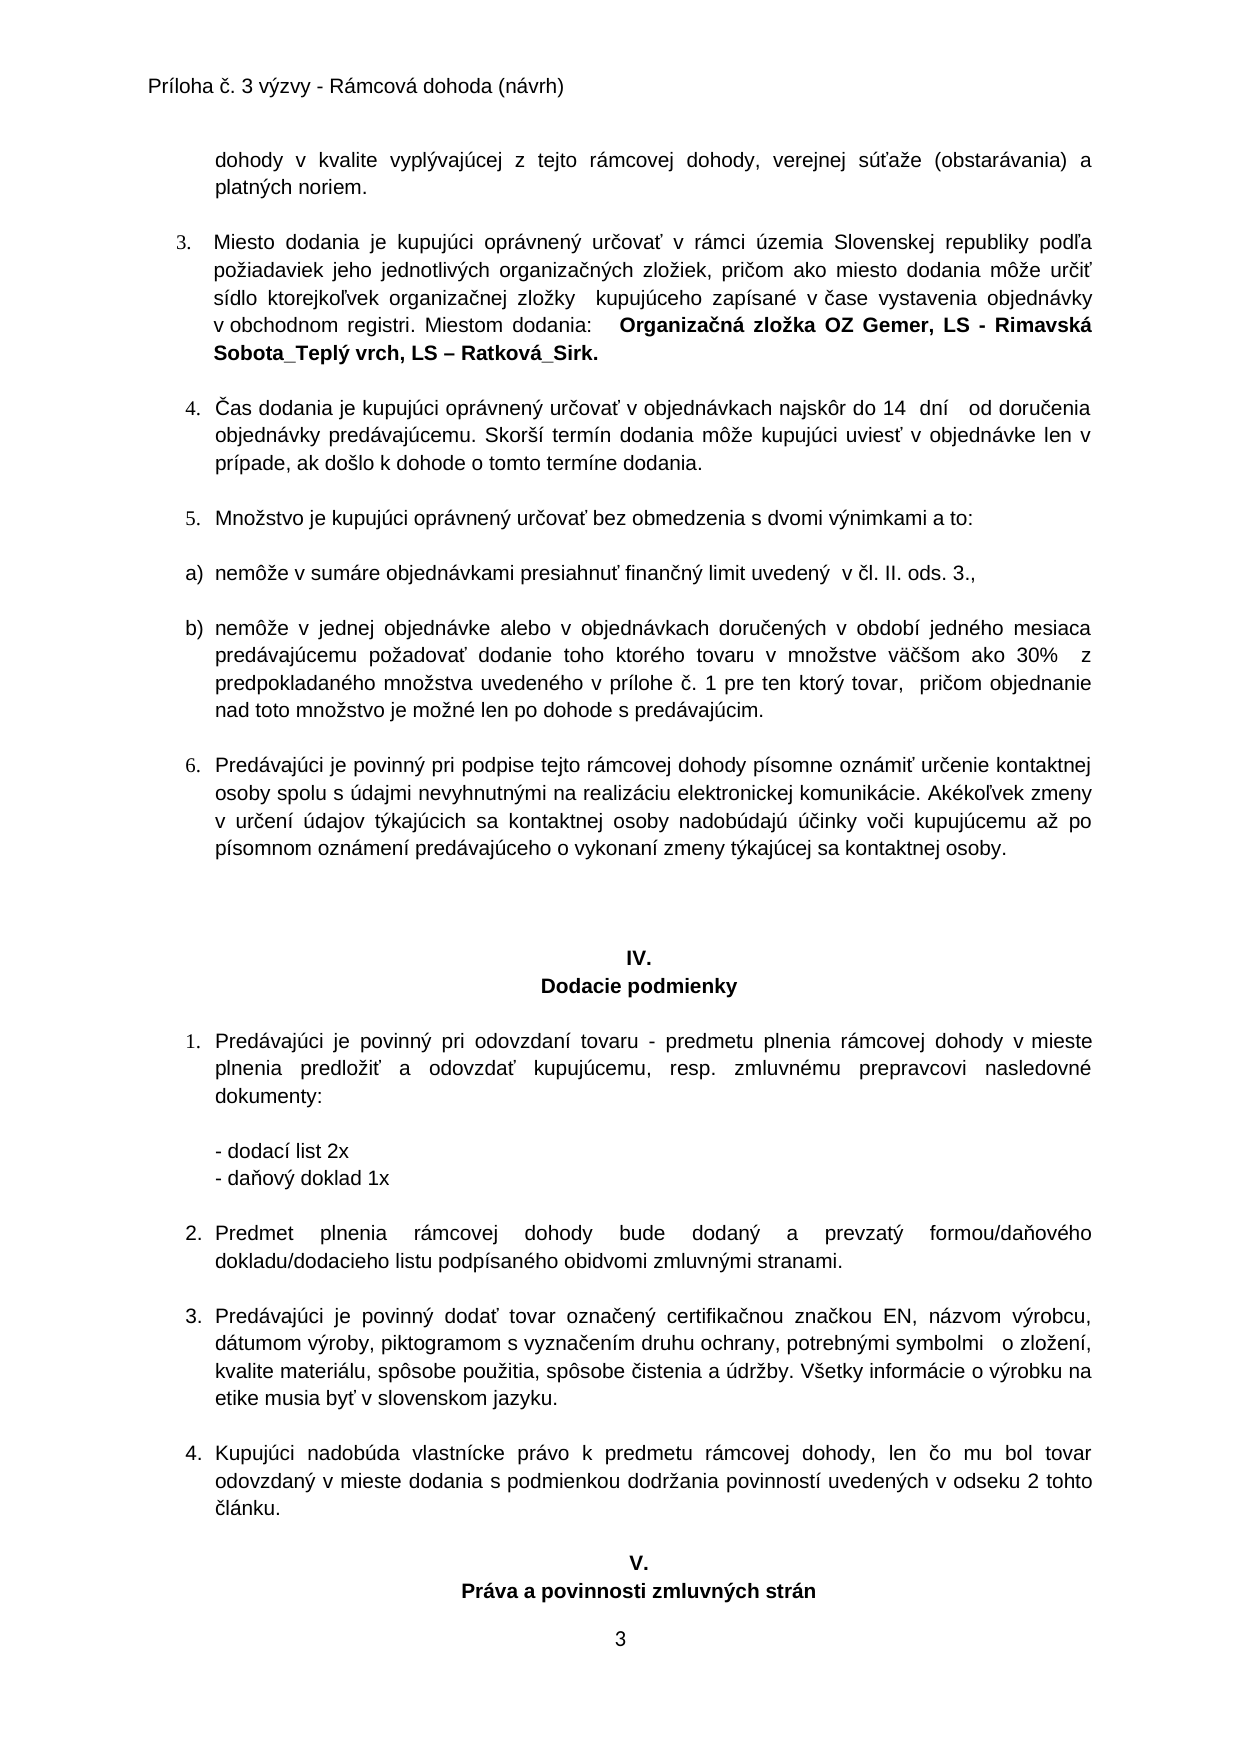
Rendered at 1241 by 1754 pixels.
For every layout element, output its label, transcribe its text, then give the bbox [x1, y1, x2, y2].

list Miesto dodania je kupujúci oprávnený určovať v rámci územia Slovenskej republiky podľa požiadaviek jeho jednotlivých organizačných zložiek, pričom ako miesto dodania môže určiť sídlo ktorejkoľvek organizačnej zložky kupujúceho zapísané v čase vystavenia objednávky v obchodnom registri. Miestom dodania: Organizačná zložka OZ Gemer, LS - Rimavská Sobota_Teplý vrch, LS – Ratková_Sirk. [176, 230, 1093, 364]
list Predmet plnenia rámcovej dohody bude dodaný a prevzatý formou/daňového dokladu/dodacieho listu podpísaného obidvomi zmluvnými stranami. [185, 1221, 1093, 1273]
text - dodací list 2x [215, 1139, 1093, 1163]
list Predávajúci je povinný dodať tovar označený certifikačnou značkou EN, názvom výrobcu, dátumom výroby, piktogramom s vyznačením druhu ochrany, potrebnými symbolmi o zložení, kvalite materiálu, spôsobe použitia, spôsobe čistenia a údržby. Všetky informácie o výrobku na etike musia byť v slovenskom jazyku. [185, 1304, 1093, 1410]
list Predávajúci je povinný pri podpise tejto rámcovej dohody písomne oznámiť určenie kontaktnej osoby spolu s údajmi nevyhnutnými na realizáciu elektronickej komunikácie. Akékoľvek zmeny v určení údajov týkajúcich sa kontaktnej osoby nadobúdajú účinky voči kupujúcemu až po písomnom oznámení predávajúceho o vykonaní zmeny týkajúcej sa kontaktnej osoby. [185, 753, 1093, 860]
list Predávajúci je povinný pri odovzdaní tovaru - predmetu plnenia rámcovej dohody v mieste plnenia predložiť a odovzdať kupujúcemu, resp. zmluvnému prepravcovi nasledovné dokumenty: [185, 1028, 1093, 1108]
text - daňový doklad 1x [215, 1166, 1093, 1190]
text IV. [185, 946, 1093, 970]
list Kupujúci nadobúda vlastnícke právo k predmetu rámcovej dohody, len čo mu bol tovar odovzdaný v mieste dodania s podmienkou dodržania povinností uvedených v odseku 2 tohto článku. [185, 1441, 1093, 1520]
list Množstvo je kupujúci oprávnený určovať bez obmedzenia s dvomi výnimkami a to: [185, 506, 1093, 530]
list Čas dodania je kupujúci oprávnený určovať v objednávkach najskôr do 14 dní od doručenia objednávky predávajúcemu. Skorší termín dodania môže kupujúci uviesť v objednávke len v prípade, ak došlo k dohode o tomto termíne dodania. [185, 395, 1093, 474]
text V. [185, 1551, 1093, 1575]
text Dodacie podmienky [185, 973, 1093, 997]
list nemôže v jednej objednávke alebo v objednávkach doručených v období jedného mesiaca predávajúcemu požadovať dodanie toho ktorého tovaru v množstve väčšom ako 30% z predpokladaného množstva uvedeného v prílohe č. 1 pre ten ktorý tovar, pričom objednanie nad toto množstvo je možné len po dohode s predávajúcim. [185, 616, 1093, 722]
text Práva a povinnosti zmluvných strán [185, 1579, 1093, 1603]
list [185, 148, 1093, 199]
list nemôže v sumáre objednávkami presiahnuť finančný limit uvedený v čl. II. ods. 3., [185, 561, 1093, 585]
